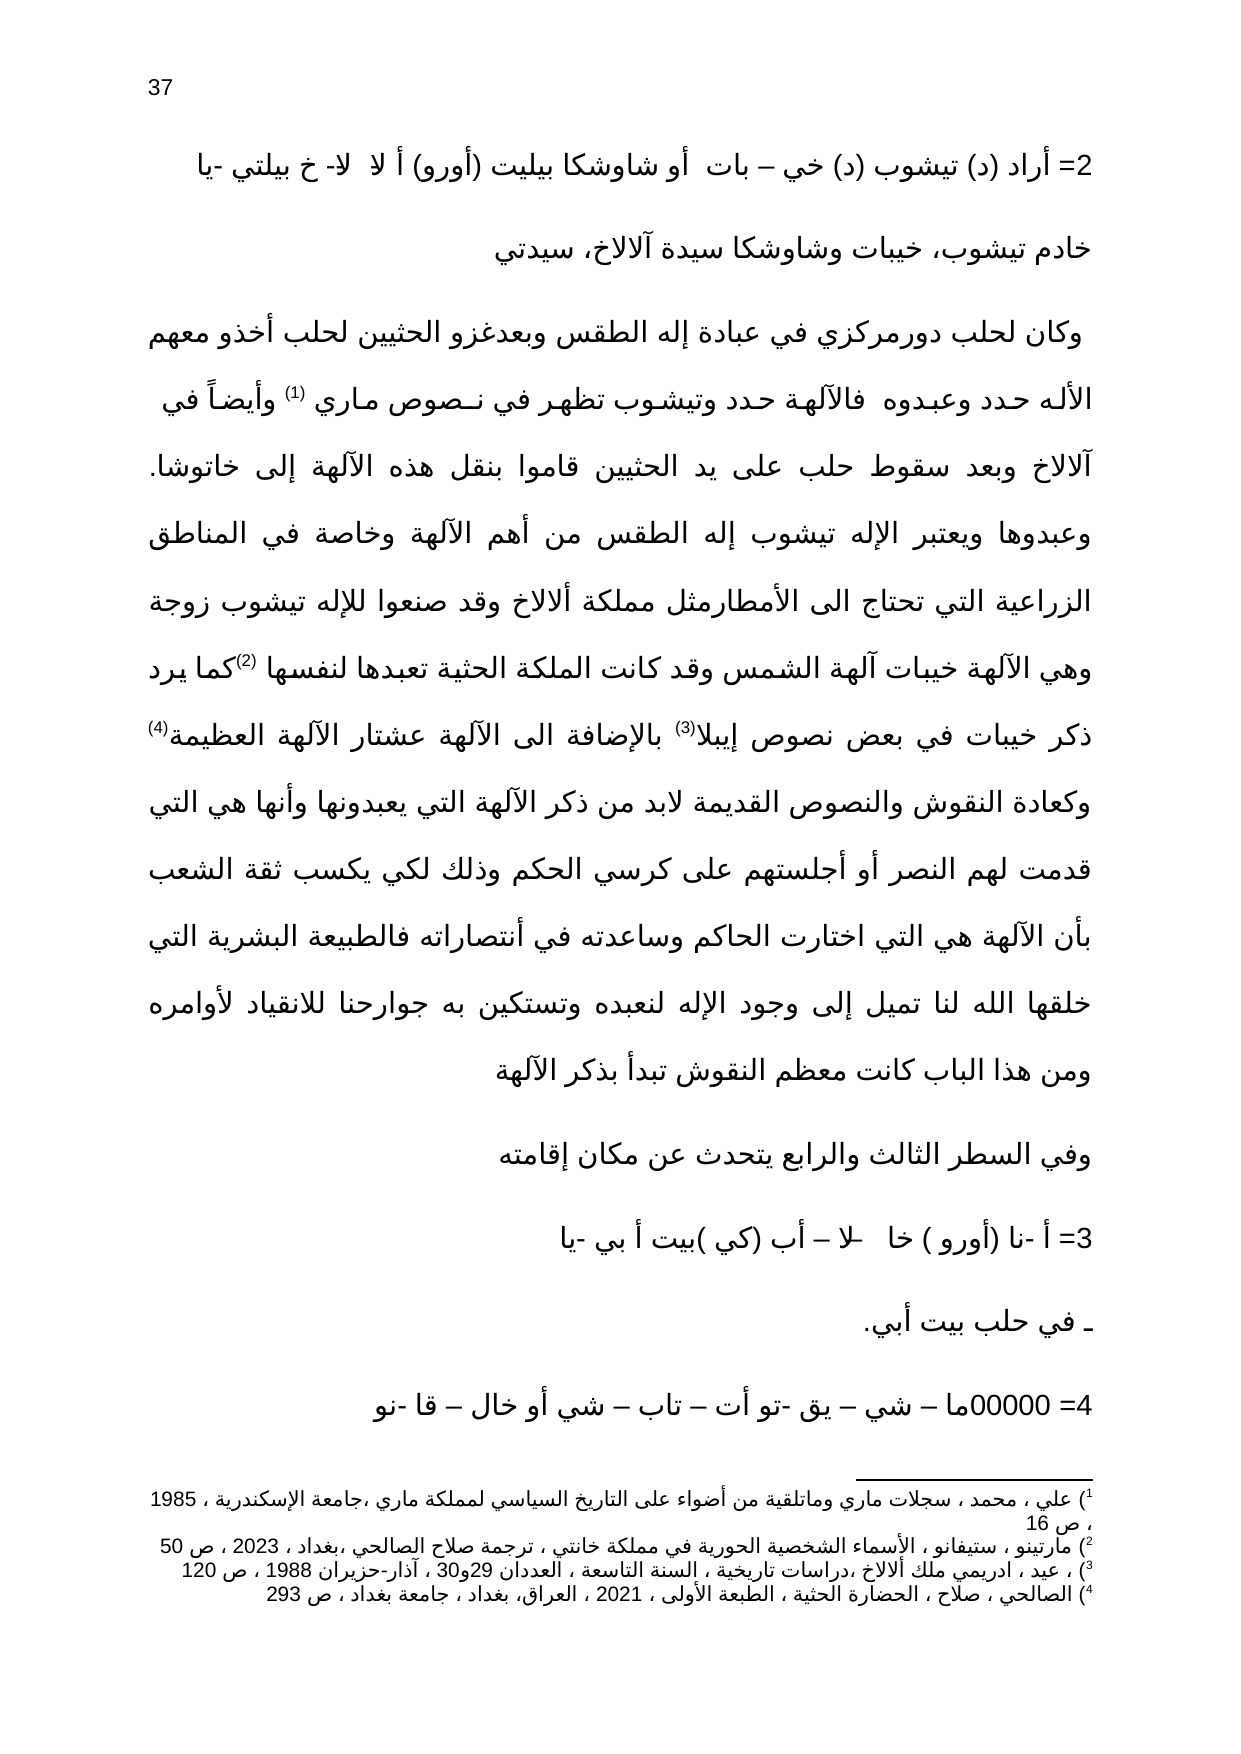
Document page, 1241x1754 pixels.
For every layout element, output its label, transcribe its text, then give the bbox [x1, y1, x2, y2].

text خادم تيشوب، خيبات وشاوشكا سيدة آلالاخ، سيدتي [148, 231, 1092, 265]
text وكان لحلب دورمركزي في عبادة إله الطقس وبعدغزو الحثيين لحلب أخذو معهم الأله حدد وعبدوه فالآلهة حدد وتيشوب تظهر في نـصوص ماري () وأيضاً في آلالاخ وبعد سقوط حلب على يد الحثيين قاموا بنقل هذه الآلهة إلى خاتوشا. وعبدوها ويعتبر الإله تيشوب إله الطقس من أهم الآلهة وخاصة في المناطق الزراعية التي تحتاج الى الأمطارمثل مملكة ألالاخ وقد صنعوا للإله تيشوب زوجة وهي الآلهة خيبات آلهة الشمس وقد كانت الملكة الحثية تعبدها لنفسها ()كما يرد ذكر خيبات في بعض نصوص إيبلا() بالإضافة الى الآلهة عشتار الآلهة العظيمة() وكعادة النقوش والنصوص القديمة لابد من ذكر الآلهة التي يعبدونها وأنها هي التي قدمت لهم النصر أو أجلستهم على كرسي الحكم وذلك لكي يكسب ثقة الشعب بأن الآلهة هي التي اختارت الحاكم وساعدته في أنتصاراته فالطبيعة البشرية التي خلقها الله لنا تميل إلى وجود الإله لنعبده وتستكين به جوارحنا للانقياد لأوامره ومن هذا الباب كانت معظم النقوش تبدأ بذكر الآلهة [148, 315, 1092, 1087]
text 4= 00000ما – شي – يق -تو أت – تاب – شي أو خال – قا -نو [148, 1388, 1092, 1422]
text ـ في حلب بيت أبي. [148, 1304, 1092, 1338]
text 3= أ -نا (أورو ) خا – لا – أب (كي )بيت أ بي -يا [148, 1221, 1092, 1254]
text وفي السطر الثالث والرابع يتحدث عن مكان إقامته [148, 1137, 1092, 1170]
text 2= أراد (د) تيشوب (د) خي – بات أو شاوشكا بيليت (أورو) أ-لا -لا- خ بيلتي -يا [148, 148, 1092, 181]
